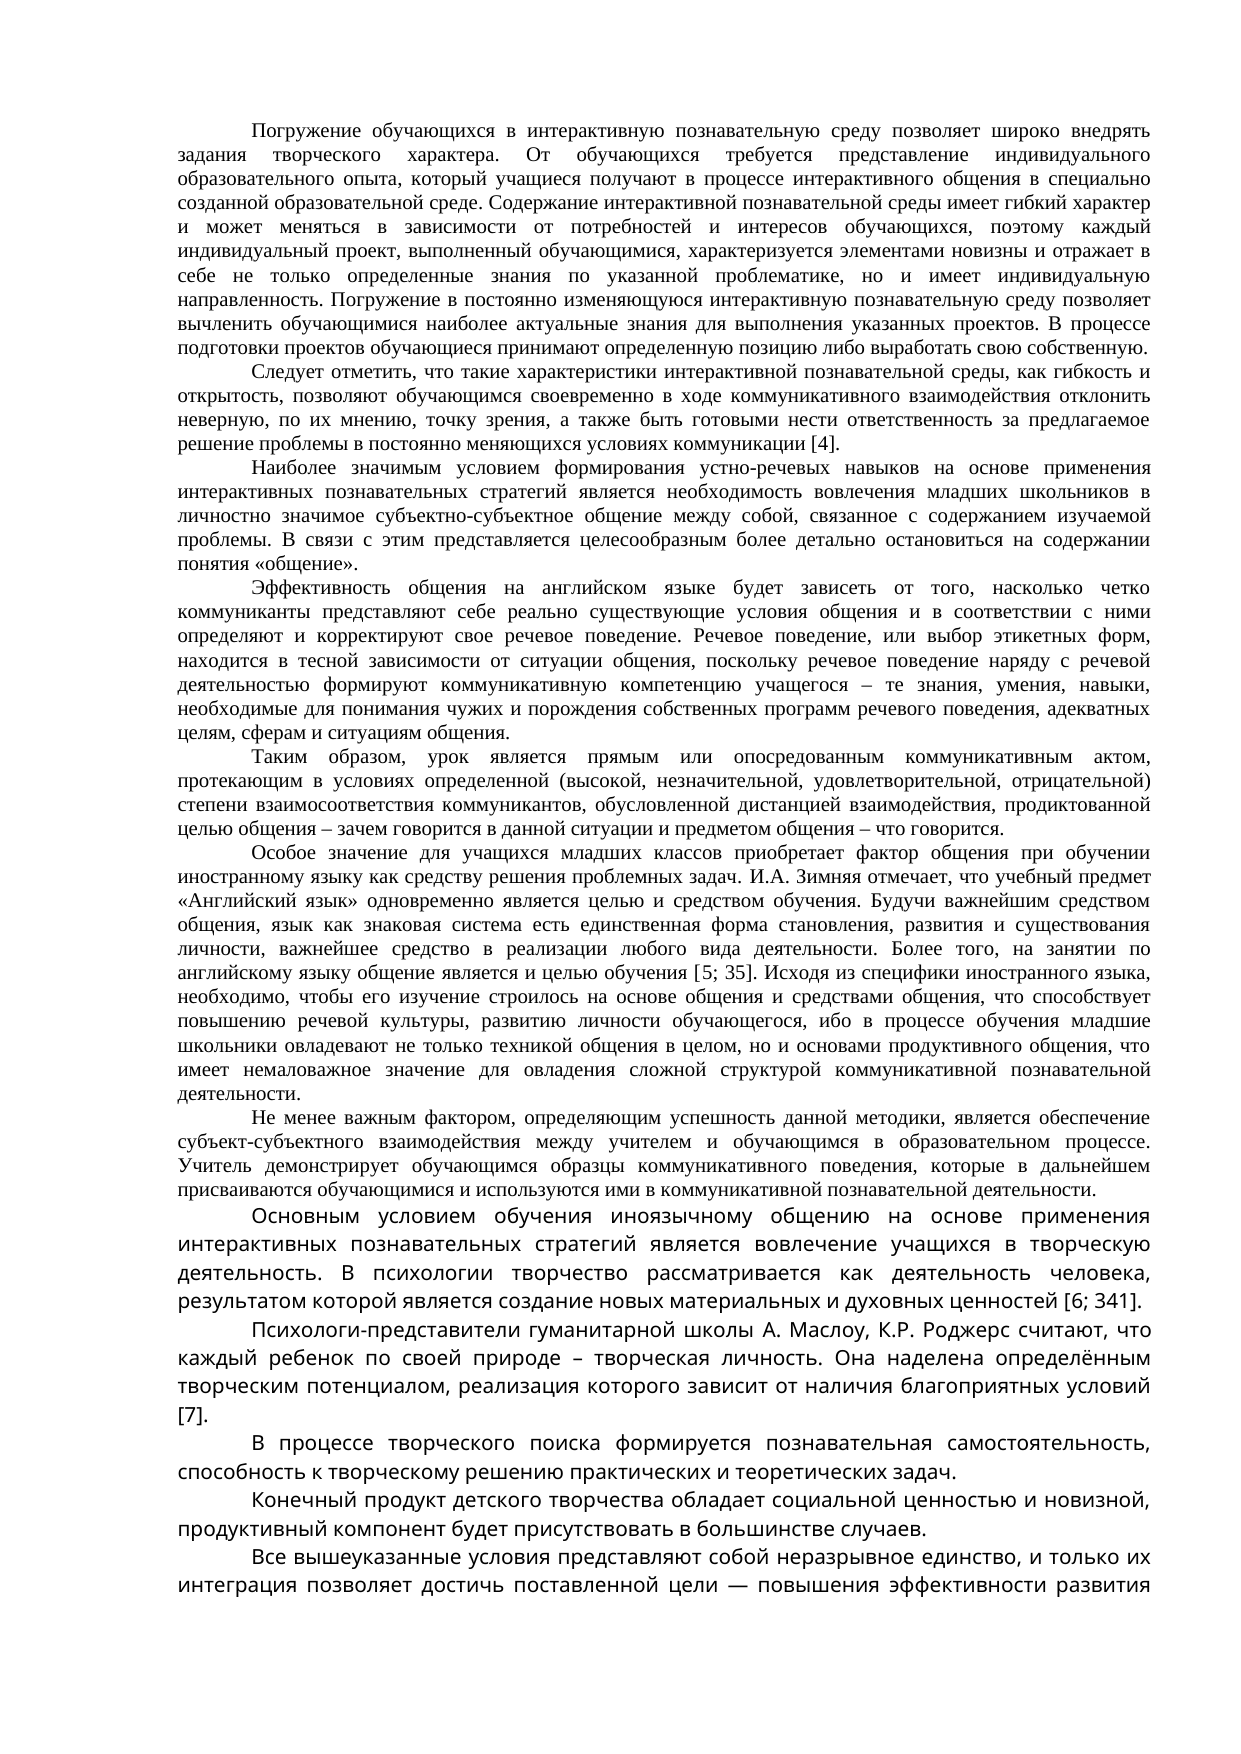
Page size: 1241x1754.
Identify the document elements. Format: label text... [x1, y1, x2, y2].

text Таким образом, урок является прямым или опосредованным коммуникативным актом, протекающим в условиях определенной (высокой, незначительной, удовлетворительной, отрицательной) степени взаимосоответствия коммуникантов, обусловленной дистанцией взаимодействия, продиктованной целью общения – зачем говорится в данной ситуации и предметом общения – что говорится. [177, 744, 1152, 840]
text Не менее важным фактором, определяющим успешность данной методики, является обеспечение субъект-субъектного взаимодействия между учителем и обучающимся в образовательном процессе. Учитель демонстрирует обучающимся образцы коммуникативного поведения, которые в дальнейшем присваиваются обучающимися и используются ими в коммуникативной познавательной деятельности. [177, 1105, 1152, 1201]
text Конечный продукт детского творчества обладает социальной ценностью и новизной, продуктивный компонент будет присутствовать в большинстве случаев. [177, 1485, 1152, 1542]
text Наиболее значимым условием формирования устно-речевых навыков на основе применения интерактивных познавательных стратегий является необходимость вовлечения младших школьников в личностно значимое субъектно-субъектное общение между собой, связанное с содержанием изучаемой проблемы. В связи с этим представляется целесообразным более детально остановиться на содержании понятия «общение». [177, 455, 1152, 575]
text Особое значение для учащихся младших классов приобретает фактор общения при обучении иностранному языку как средству решения проблемных задач. И.А. Зимняя отмечает, что учебный предмет «Английский язык» одновременно является целью и средством обучения. Будучи важнейшим средством общения, язык как знаковая система есть единственная форма становления, развития и существования личности, важнейшее средство в реализации любого вида деятельности. Более того, на занятии по английскому языку общение является и целью обучения [5; 35]. Исходя из специфики иностранного языка, необходимо, чтобы его изучение строилось на основе общения и средствами общения, что способствует повышению речевой культуры, развитию личности обучающегося, ибо в процессе обучения младшие школьники овладевают не только техникой общения в целом, но и основами продуктивного общения, что имеет немаловажное значение для овладения сложной структурой коммуникативной познавательной деятельности. [177, 840, 1152, 1105]
text Психологи-представители гуманитарной школы А. Маслоу, К.Р. Роджерс считают, что каждый ребенок по своей природе – творческая личность. Она наделена определённым творческим потенциалом, реализация которого зависит от наличия благоприятных условий [7]. [177, 1315, 1152, 1428]
text Погружение обучающихся в интерактивную познавательную среду позволяет широко внедрять задания творческого характера. От обучающихся требуется представление индивидуального образовательного опыта, который учащиеся получают в процессе интерактивного общения в специально созданной образовательной среде. Содержание интерактивной познавательной среды имеет гибкий характер и может меняться в зависимости от потребностей и интересов обучающихся, поэтому каждый индивидуальный проект, выполненный обучающимися, характеризуется элементами новизны и отражает в себе не только определенные знания по указанной проблематике, но и имеет индивидуальную направленность. Погружение в постоянно изменяющуюся интерактивную познавательную среду позволяет вычленить обучающимися наиболее актуальные знания для выполнения указанных проектов. В процессе подготовки проектов обучающиеся принимают определенную позицию либо выработать свою собственную. [177, 118, 1152, 359]
text Эффективность общения на английском языке будет зависеть от того, насколько четко коммуниканты представляют себе реально существующие условия общения и в соответствии с ними определяют и корректируют свое речевое поведение. Речевое поведение, или выбор этикетных форм, находится в тесной зависимости от ситуации общения, поскольку речевое поведение наряду с речевой деятельностью формируют коммуникативную компетенцию учащегося – те знания, умения, навыки, необходимые для понимания чужих и порождения собственных программ речевого поведения, адекватных целям, сферам и ситуациям общения. [177, 575, 1152, 744]
text В процессе творческого поиска формируется познавательная самостоятельность, способность к творческому решению практических и теоретических задач. [177, 1428, 1152, 1485]
text Следует отметить, что такие характеристики интерактивной познавательной среды, как гибкость и открытость, позволяют обучающимся своевременно в ходе коммуникативного взаимодействия отклонить неверную, по их мнению, точку зрения, а также быть готовыми нести ответственность за предлагаемое решение проблемы в постоянно меняющихся условиях коммуникации [4]. [177, 359, 1152, 455]
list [177, 1542, 1152, 1599]
text Основным условием обучения иноязычному общению на основе применения интерактивных познавательных стратегий является вовлечение учащихся в творческую деятельность. В психологии творчество рассматривается как деятельность человека, результатом которой является создание новых материальных и духовных ценностей [6; 341]. [177, 1201, 1152, 1315]
